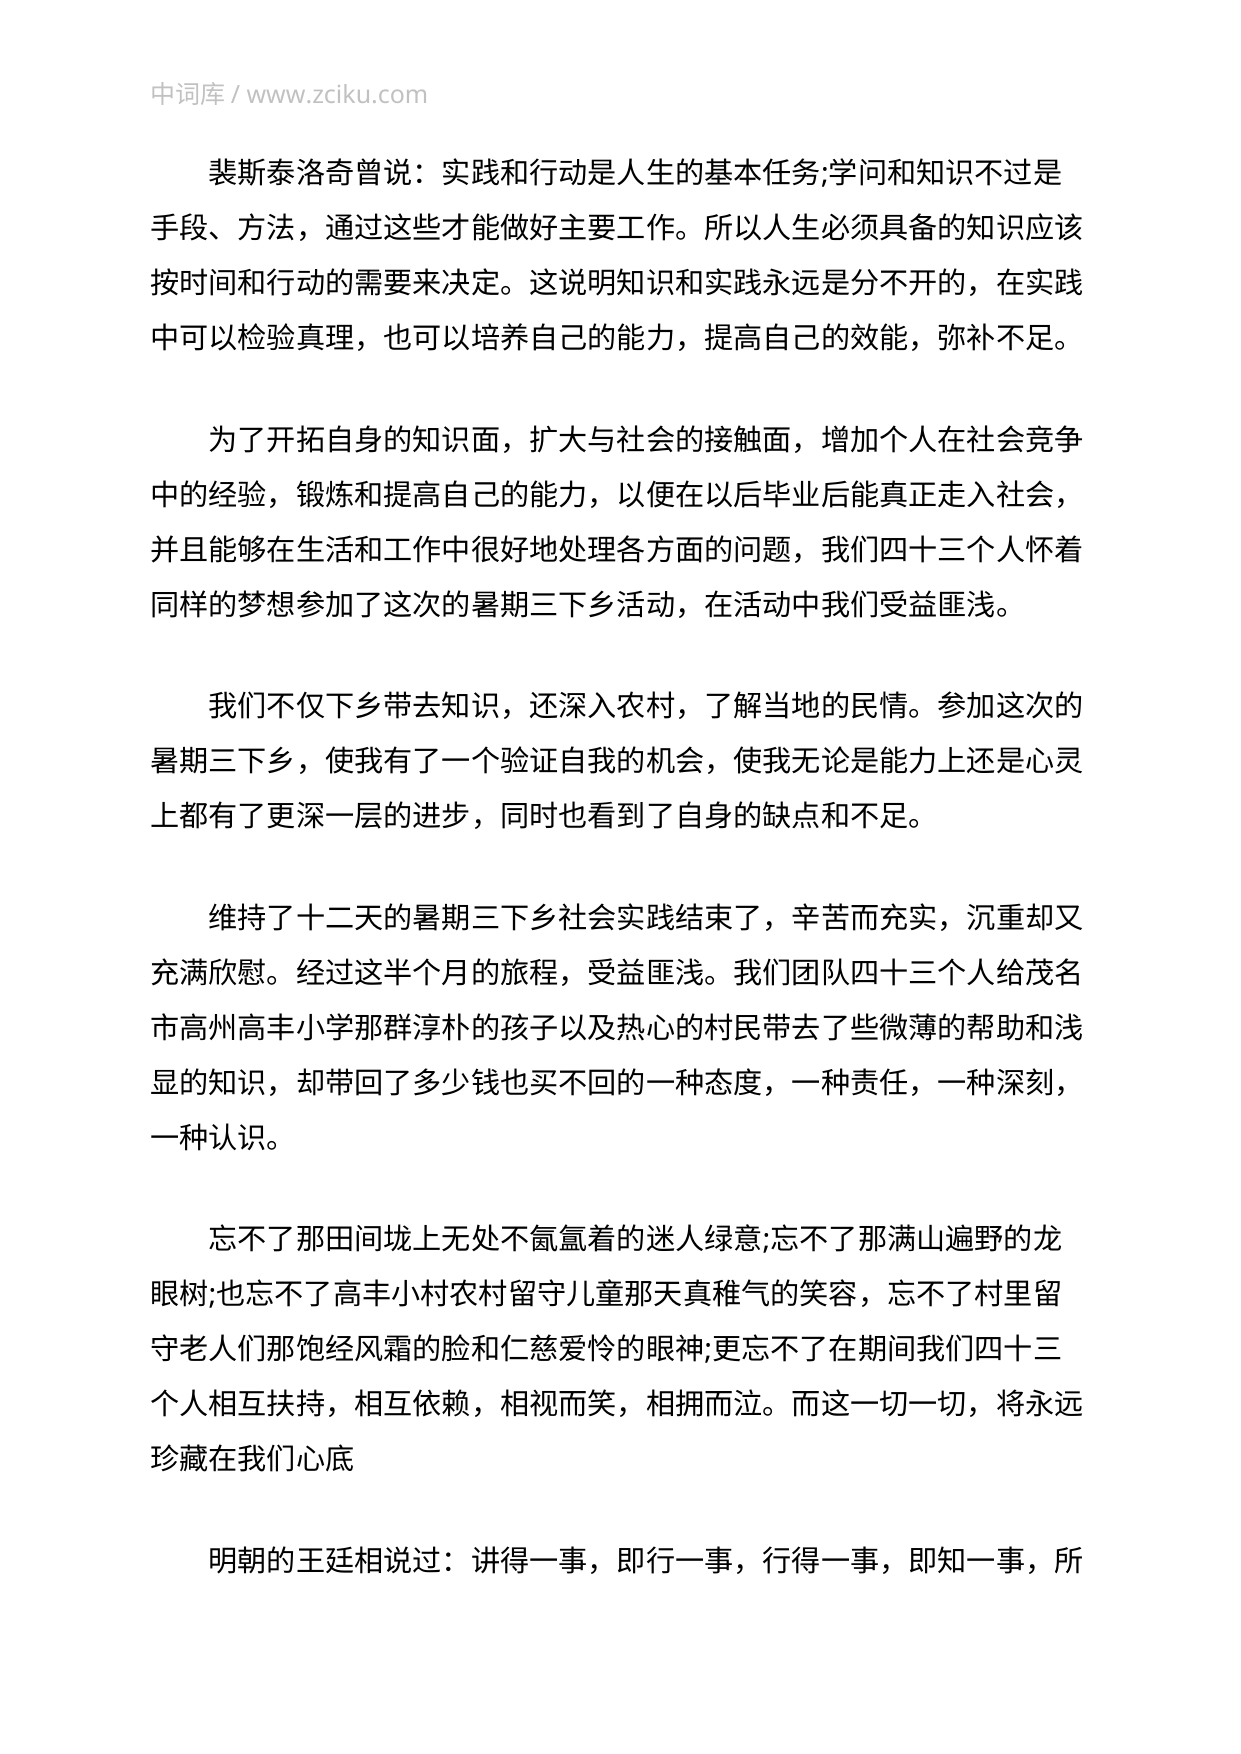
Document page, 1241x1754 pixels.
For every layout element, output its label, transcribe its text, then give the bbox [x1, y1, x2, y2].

text 裴斯泰洛奇曾说：实践和行动是人生的基本任务;学问和知识不过是手段、方法，通过这些才能做好主要工作。所以人生必须具备的知识应该按时间和行动的需要来决定。这说明知识和实践永远是分不开的，在实践中可以检验真理，也可以培养自己的能力，提高自己的效能，弥补不足。 [150, 150, 1090, 357]
text 忘不了那田间垅上无处不氤氲着的迷人绿意;忘不了那满山遍野的龙眼树;也忘不了高丰小村农村留守儿童那天真稚气的笑容，忘不了村里留守老人们那饱经风霜的脸和仁慈爱怜的眼神;更忘不了在期间我们四十三个人相互扶持，相互依赖，相视而笑，相拥而泣。而这一切一切，将永远珍藏在我们心底 [150, 1216, 1090, 1478]
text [150, 1538, 1090, 1580]
text 为了开拓自身的知识面，扩大与社会的接触面，增加个人在社会竞争中的经验，锻炼和提高自己的能力，以便在以后毕业后能真正走入社会，并且能够在生活和工作中很好地处理各方面的问题，我们四十三个人怀着同样的梦想参加了这次的暑期三下乡活动，在活动中我们受益匪浅。 [150, 417, 1090, 623]
text 我们不仅下乡带去知识，还深入农村，了解当地的民情。参加这次的暑期三下乡，使我有了一个验证自我的机会，使我无论是能力上还是心灵上都有了更深一层的进步，同时也看到了自身的缺点和不足。 [150, 683, 1090, 835]
text 维持了十二天的暑期三下乡社会实践结束了，辛苦而充实，沉重却又充满欣慰。经过这半个月的旅程，受益匪浅。我们团队四十三个人给茂名市高州高丰小学那群淳朴的孩子以及热心的村民带去了些微薄的帮助和浅显的知识，却带回了多少钱也买不回的一种态度，一种责任，一种深刻，一种认识。 [150, 894, 1090, 1156]
